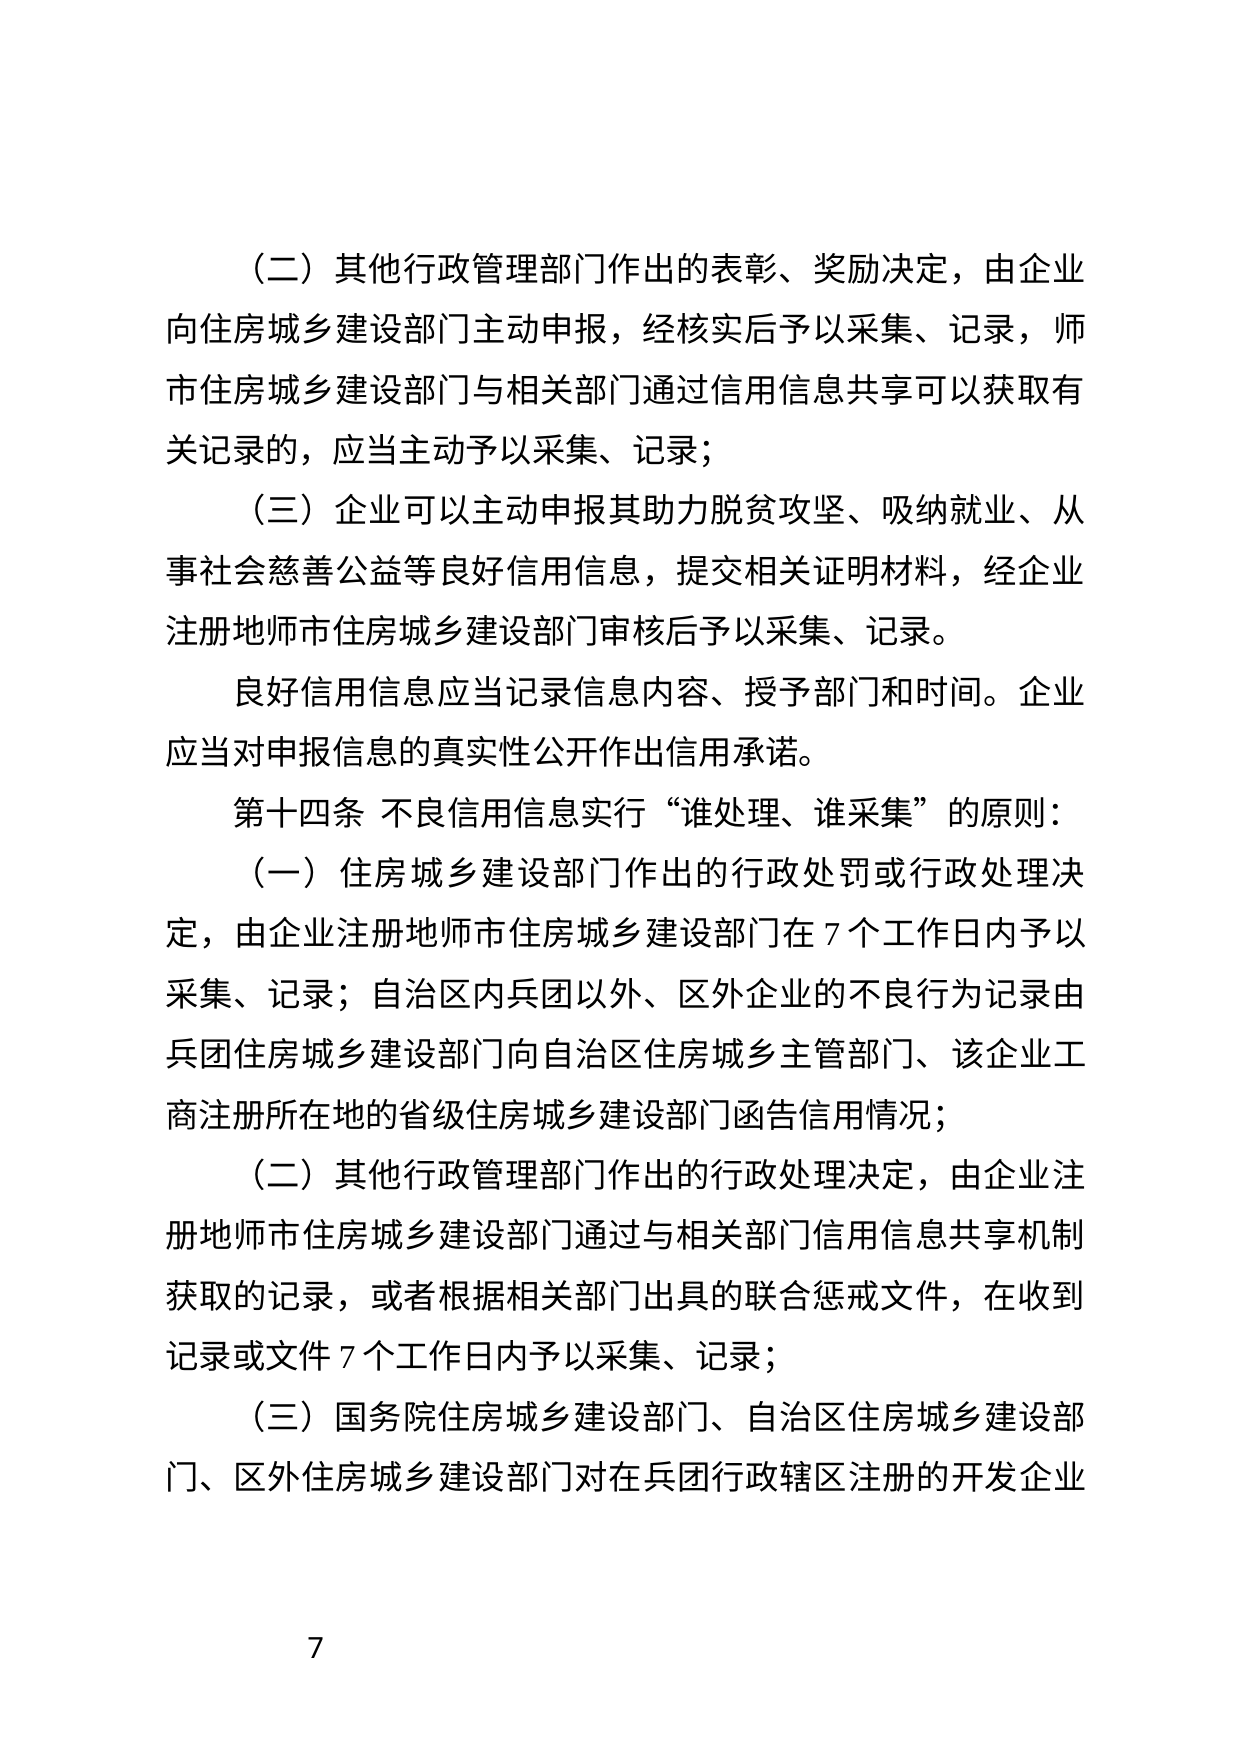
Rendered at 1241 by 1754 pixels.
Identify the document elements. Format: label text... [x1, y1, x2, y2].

text 良好信用信息应当记录信息内容、授予部门和时间。企业应当对申报信息的真实性公开作出信用承诺。 [165, 656, 1087, 777]
text （三）企业可以主动申报其助力脱贫攻坚、吸纳就业、从事社会慈善公益等良好信用信息，提交相关证明材料，经企业注册地师市住房城乡建设部门审核后予以采集、记录。 [165, 474, 1087, 656]
text 第十四条 不良信用信息实行“谁处理、谁采集”的原则： [165, 777, 1087, 837]
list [165, 1381, 1087, 1502]
list （二）其他行政管理部门作出的行政处理决定，由企业注册地师市住房城乡建设部门通过与相关部门信用信息共享机制获取的记录，或者根据相关部门出具的联合惩戒文件，在收到记录或文件7个工作日内予以采集、记录； [165, 1139, 1087, 1381]
text （二）其他行政管理部门作出的表彰、奖励决定，由企业向住房城乡建设部门主动申报，经核实后予以采集、记录，师市住房城乡建设部门与相关部门通过信用信息共享可以获取有关记录的，应当主动予以采集、记录； [165, 233, 1087, 474]
list （一）住房城乡建设部门作出的行政处罚或行政处理决定，由企业注册地师市住房城乡建设部门在7个工作日内予以采集、记录；自治区内兵团以外、区外企业的不良行为记录由兵团住房城乡建设部门向自治区住房城乡主管部门、该企业工商注册所在地的省级住房城乡建设部门函告信用情况； [165, 837, 1087, 1139]
